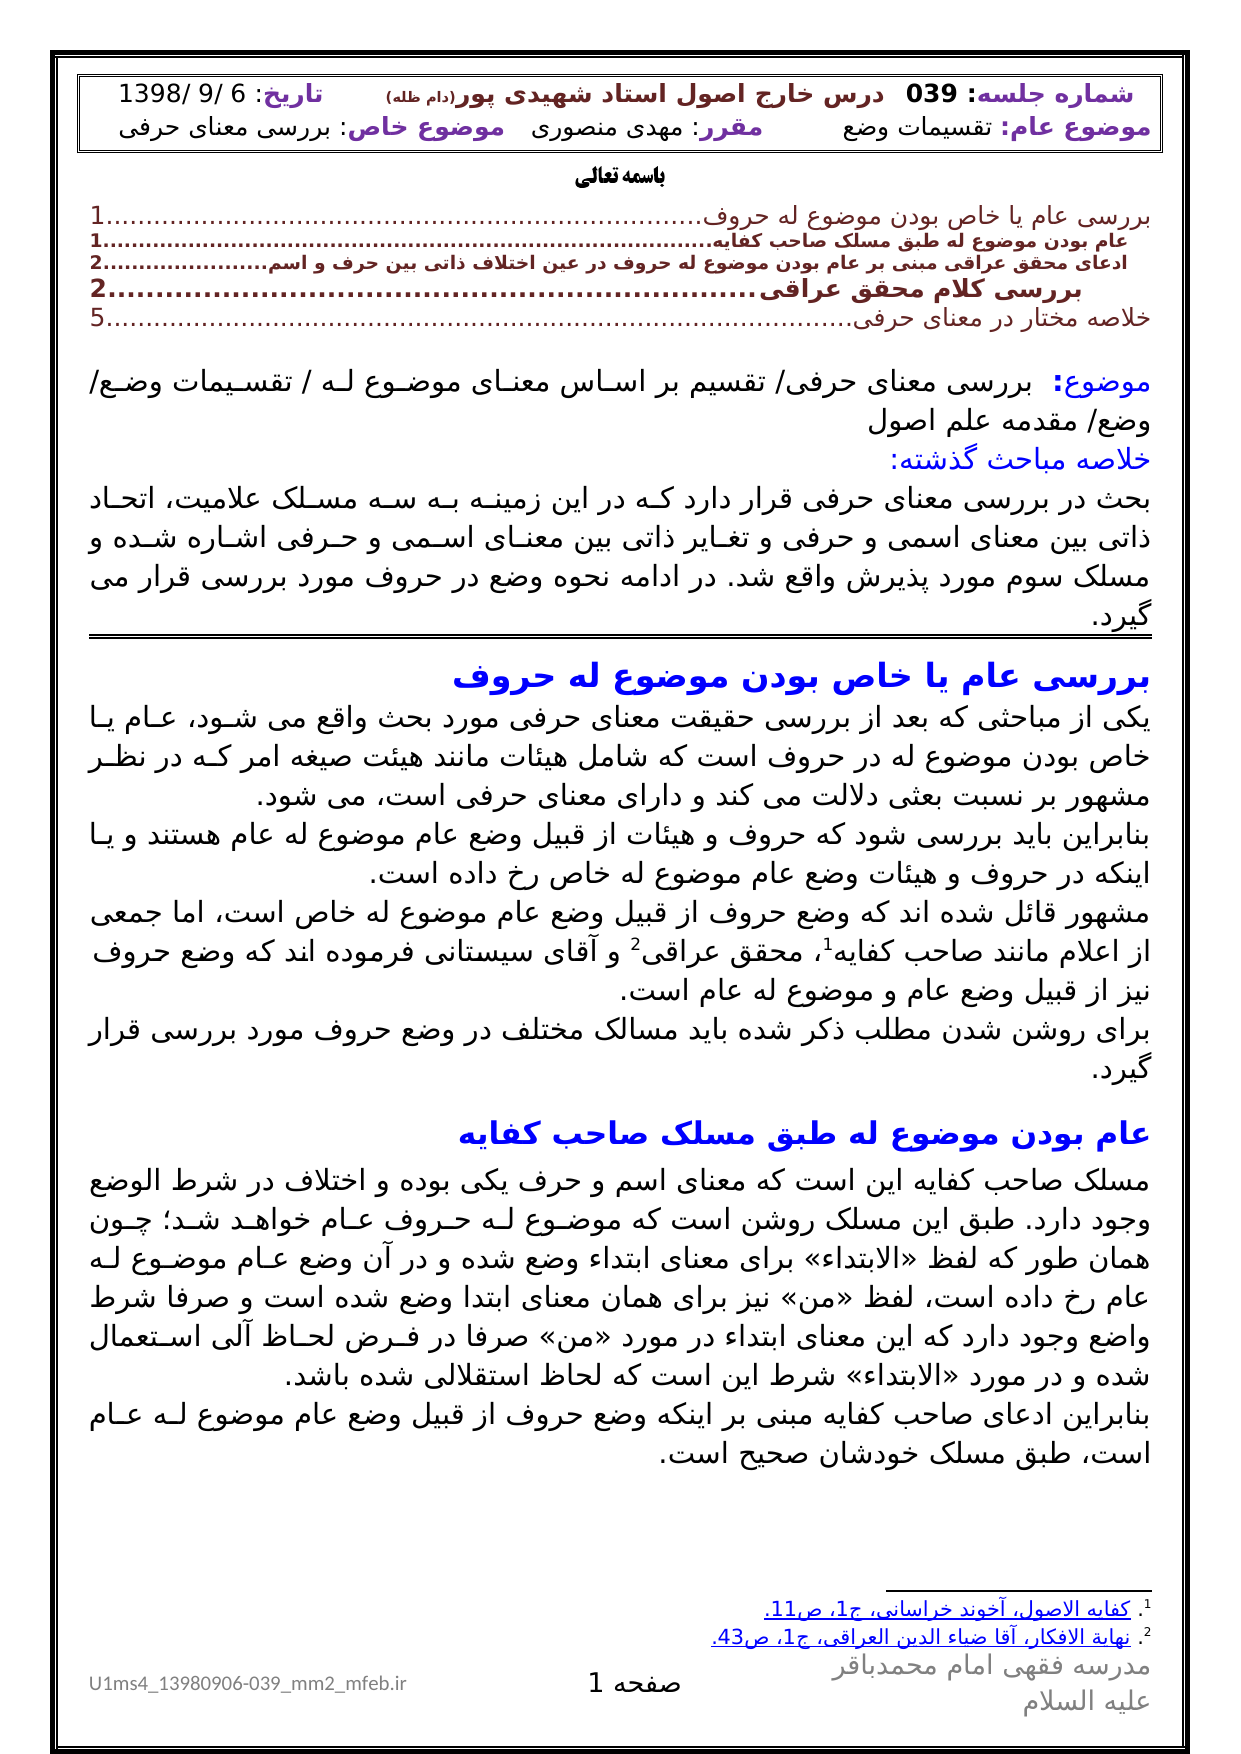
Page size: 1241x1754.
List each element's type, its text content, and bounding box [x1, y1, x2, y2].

text مسلک صاحب کفایه این است که معنای اسم و حرف یکی بوده و اختلاف در شرط الوضع وجود دارد. طبق این مسلک روشن است که موضوع له حروف عام خواهد شد؛ چون همان طور که لفظ «الابتداء» برای معنای ابتداء وضع شده و در آن وضع عام موضوع له عام رخ داده است، لفظ «من» نیز برای همان معنای ابتدا وضع شده است و صرفا شرط واضع وجود دارد که این معنای ابتداء در مورد «من» صرفا در فرض لحاظ آلی استعمال شده و در مورد «الابتداء» شرط این است که لحاظ استقلالی شده باشد. [89, 1163, 1152, 1392]
text یکی از مباحثی که بعد از بررسی حقیقت معنای حرفی مورد بحث واقع می شود، عام یا خاص بودن موضوع له در حروف است که شامل هیئات مانند هیئت صیغه امر که در نظر مشهور بر نسبت بعثی دلالت می کند و دارای معنای حرفی است، می شود. [89, 701, 1152, 813]
subtitle بررسی عام یا خاص بودن موضوع له حروف [89, 656, 1152, 695]
text مشهور قائل شده اند که وضع حروف از قبیل وضع عام موضوع له خاص است، اما جمعی از اعلام مانند صاحب کفایه، محقق عراقی و آقای سیستانی فرموده اند که وضع حروف نیز از قبیل وضع عام و موضوع له عام است. [89, 896, 1152, 1007]
text موضوع: بررسی معنای حرفی/ تقسیم بر اساس معنای موضوع له / تقسیمات وضع/ وضع/ مقدمه علم اصول [89, 364, 1152, 437]
text ادعای محقق عراقی مبنی بر عام بودن موضوع له حروف در عین اختلاف ذاتی بین حرف و اسم 2 [89, 252, 1128, 274]
text بنابراین باید بررسی شود که حروف و هیئات از قبیل وضع عام موضوع له عام هستند و یا اینکه در حروف و هیئات وضع عام موضوع له خاص رخ داده است. [89, 818, 1152, 891]
picture [560, 157, 680, 197]
text بررسی کلام محقق عراقی 2 [89, 274, 1083, 303]
text عام بودن موضوع له طبق مسلک صاحب کفایه 1 [89, 230, 1128, 252]
subtitle عام بودن موضوع له طبق مسلک صاحب کفایه [89, 1115, 1152, 1152]
text خلاصه مباحث گذشته: [89, 442, 1152, 476]
text بحث در بررسی معنای حرفی قرار دارد که در این زمینه به سه مسلک علامیت، اتحاد ذاتی بین معنای اسمی و حرفی و تغایر ذاتی بین معنای اسمی و حرفی اشاره شده و مسلک سوم مورد پذیرش واقع شد. در ادامه نحوه وضع در حروف مورد بررسی قرار می گیرد. [89, 481, 1152, 634]
text خلاصه مختار در معنای حرفی 5 [89, 303, 1152, 332]
text برای روشن شدن مطلب ذکر شده باید مسالک مختلف در وضع حروف مورد بررسی قرار گیرد. [89, 1012, 1152, 1085]
text بنابراین ادعای صاحب کفایه مبنی بر اینکه وضع حروف از قبیل وضع عام موضوع له عام است، طبق مسلک خودشان صحیح است. [89, 1397, 1152, 1470]
text بررسی عام یا خاص بودن موضوع له حروف 1 [89, 201, 1152, 230]
